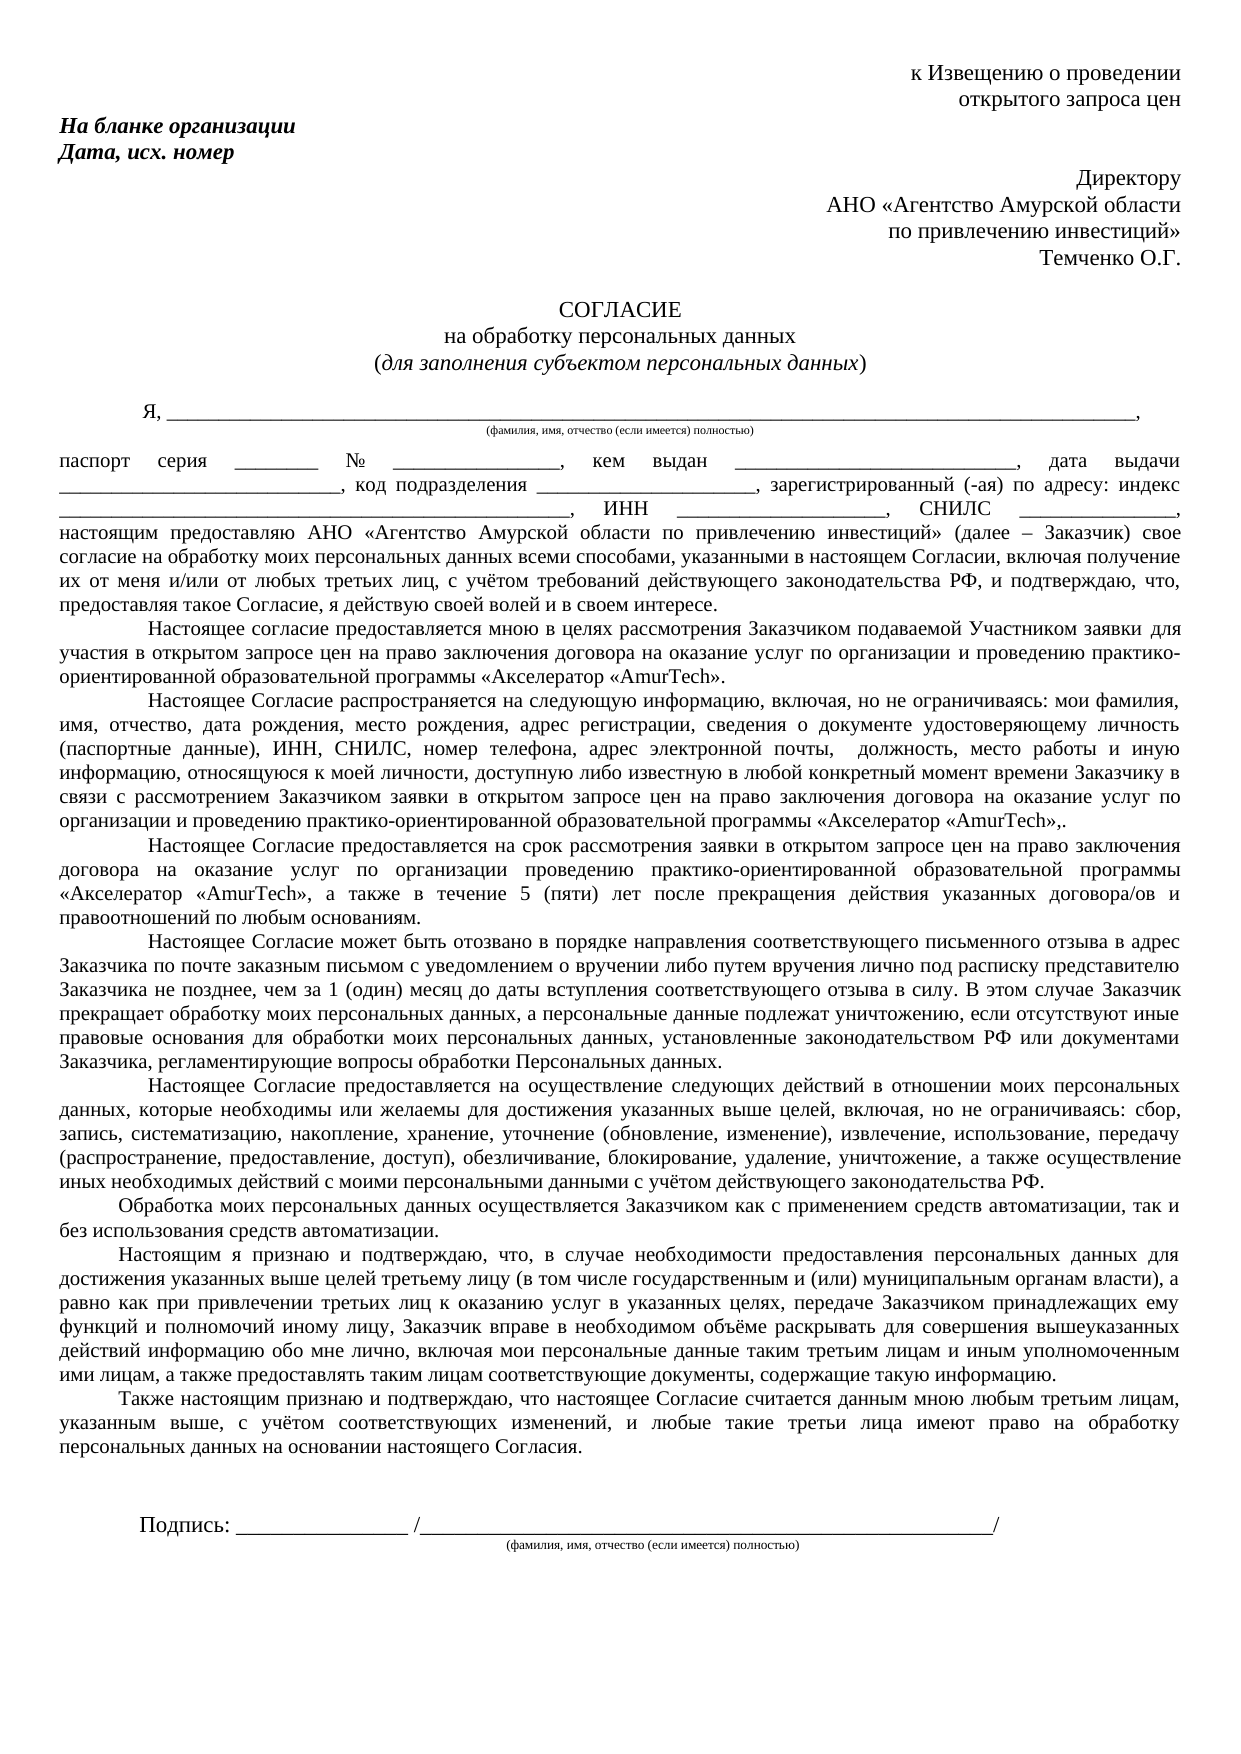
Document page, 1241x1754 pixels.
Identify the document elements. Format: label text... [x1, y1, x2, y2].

text На бланке организации [59, 112, 1181, 138]
text Также настоящим признаю и подтверждаю, что настоящее Согласие считается данным мною любым третьим лицам, указанным выше, с учётом соответствующих изменений, и любые такие третьи лица имеют право на обработку персональных данных на основании настоящего Согласия. [59, 1386, 1181, 1458]
list Настоящее согласие предоставляется мною в целях рассмотрения Заказчиком подаваемой Участником заявки для участия в открытом запросе цен на право заключения договора на оказание услуг по организации и проведению практико-ориентированной образовательной программы «Акселератор «AmurTech». [59, 616, 1181, 688]
text Настоящим я признаю и подтверждаю, что, в случае необходимости предоставления персональных данных для достижения указанных выше целей третьему лицу (в том числе государственным и (или) муниципальным органам власти), а равно как при привлечении третьих лиц к оказанию услуг в указанных целях, передаче Заказчиком принадлежащих ему функций и полномочий иному лицу, Заказчик вправе в необходимом объёме раскрывать для совершения вышеуказанных действий информацию обо мне лично, включая мои персональные данные таким третьим лицам и иным уполномоченным ими лицам, а также предоставлять таким лицам соответствующие документы, содержащие такую информацию. [59, 1242, 1181, 1386]
text к Извещению о проведении [59, 59, 1181, 85]
text АНО «Агентство Амурской области [59, 191, 1181, 217]
text Темченко О.Г. [59, 243, 1181, 270]
text Я, _____________________________________________________________________________________________, [59, 399, 1181, 423]
text (фамилия, имя, отчество (если имеется) полностью) [59, 423, 1181, 447]
text открытого запроса цен [59, 85, 1181, 112]
text Дата, исх. номер [59, 138, 1181, 164]
text Директору [59, 164, 1181, 191]
text Настоящее Согласие может быть отозвано в порядке направления соответствующего письменного отзыва в адрес Заказчика по почте заказным письмом с уведомлением о вручении либо путем вручения лично под расписку представителю Заказчика не позднее, чем за 1 (один) месяц до даты вступления соответствующего отзыва в силу. В этом случае Заказчик прекращает обработку моих персональных данных, а персональные данные подлежат уничтожению, если отсутствуют иные правовые основания для обработки моих персональных данных, установленные законодательством РФ или документами Заказчика, регламентирующие вопросы обработки Персональных данных. [59, 929, 1181, 1073]
text Обработка моих персональных данных осуществляется Заказчиком как с применением средств автоматизации, так и без использования средств автоматизации. [59, 1193, 1181, 1242]
text Настоящее Согласие предоставляется на осуществление следующих действий в отношении моих персональных данных, которые необходимы или желаемы для достижения указанных выше целей, включая, но не ограничиваясь: сбор, запись, систематизацию, накопление, хранение, уточнение (обновление, изменение), извлечение, использование, передачу (распространение, предоставление, доступ), обезличивание, блокирование, удаление, уничтожение, а также осуществление иных необходимых действий с моими персональными данными с учётом действующего законодательства РФ. [59, 1073, 1181, 1193]
text паспорт серия ________ № ________________, кем выдан ___________________________, дата выдачи ___________________________, код подразделения _____________________, зарегистрированный (-ая) по адресу: индекс _________________________________________________, ИНН ____________________, СНИЛС _______________, настоящим предоставляю АНО «Агентство Амурской области по привлечению инвестиций» (далее – Заказчик) свое согласие на обработку моих персональных данных всеми способами, указанными в настоящем Согласии, включая получение их от меня и/или от любых третьих лиц, с учётом требований действующего законодательства РФ, и подтверждаю, что, предоставляя такое Согласие, я действую своей волей и в своем интересе. [59, 447, 1181, 616]
text Подпись: _______________ /__________________________________________________/ [59, 1511, 1181, 1537]
text (фамилия, имя, отчество (если имеется) полностью) [59, 1537, 1181, 1563]
text СОГЛАСИЕ на обработку персональных данных (для заполнения субъектом персональных данных) [59, 296, 1181, 375]
text Настоящее Согласие предоставляется на срок рассмотрения заявки в открытом запросе цен на право заключения договора на оказание услуг по организации проведению практико-ориентированной образовательной программы «Акселератор «AmurTech», а также в течение 5 (пяти) лет после прекращения действия указанных договора/ов и правоотношений по любым основаниям. [59, 832, 1181, 929]
list Настоящее Согласие распространяется на следующую информацию, включая, но не ограничиваясь: мои фамилия, имя, отчество, дата рождения, место рождения, адрес регистрации, сведения о документе удостоверяющему личность (паспортные данные), ИНН, СНИЛС, номер телефона, адрес электронной почты, должность, место работы и иную информацию, относящуюся к моей личности, доступную либо известную в любой конкретный момент времени Заказчику в связи с рассмотрением Заказчиком заявки в открытом запросе цен на право заключения договора на оказание услуг по организации и проведению практико-ориентированной образовательной программы «Акселератор «AmurTech»,. [59, 688, 1181, 832]
text по привлечению инвестиций» [59, 217, 1181, 243]
